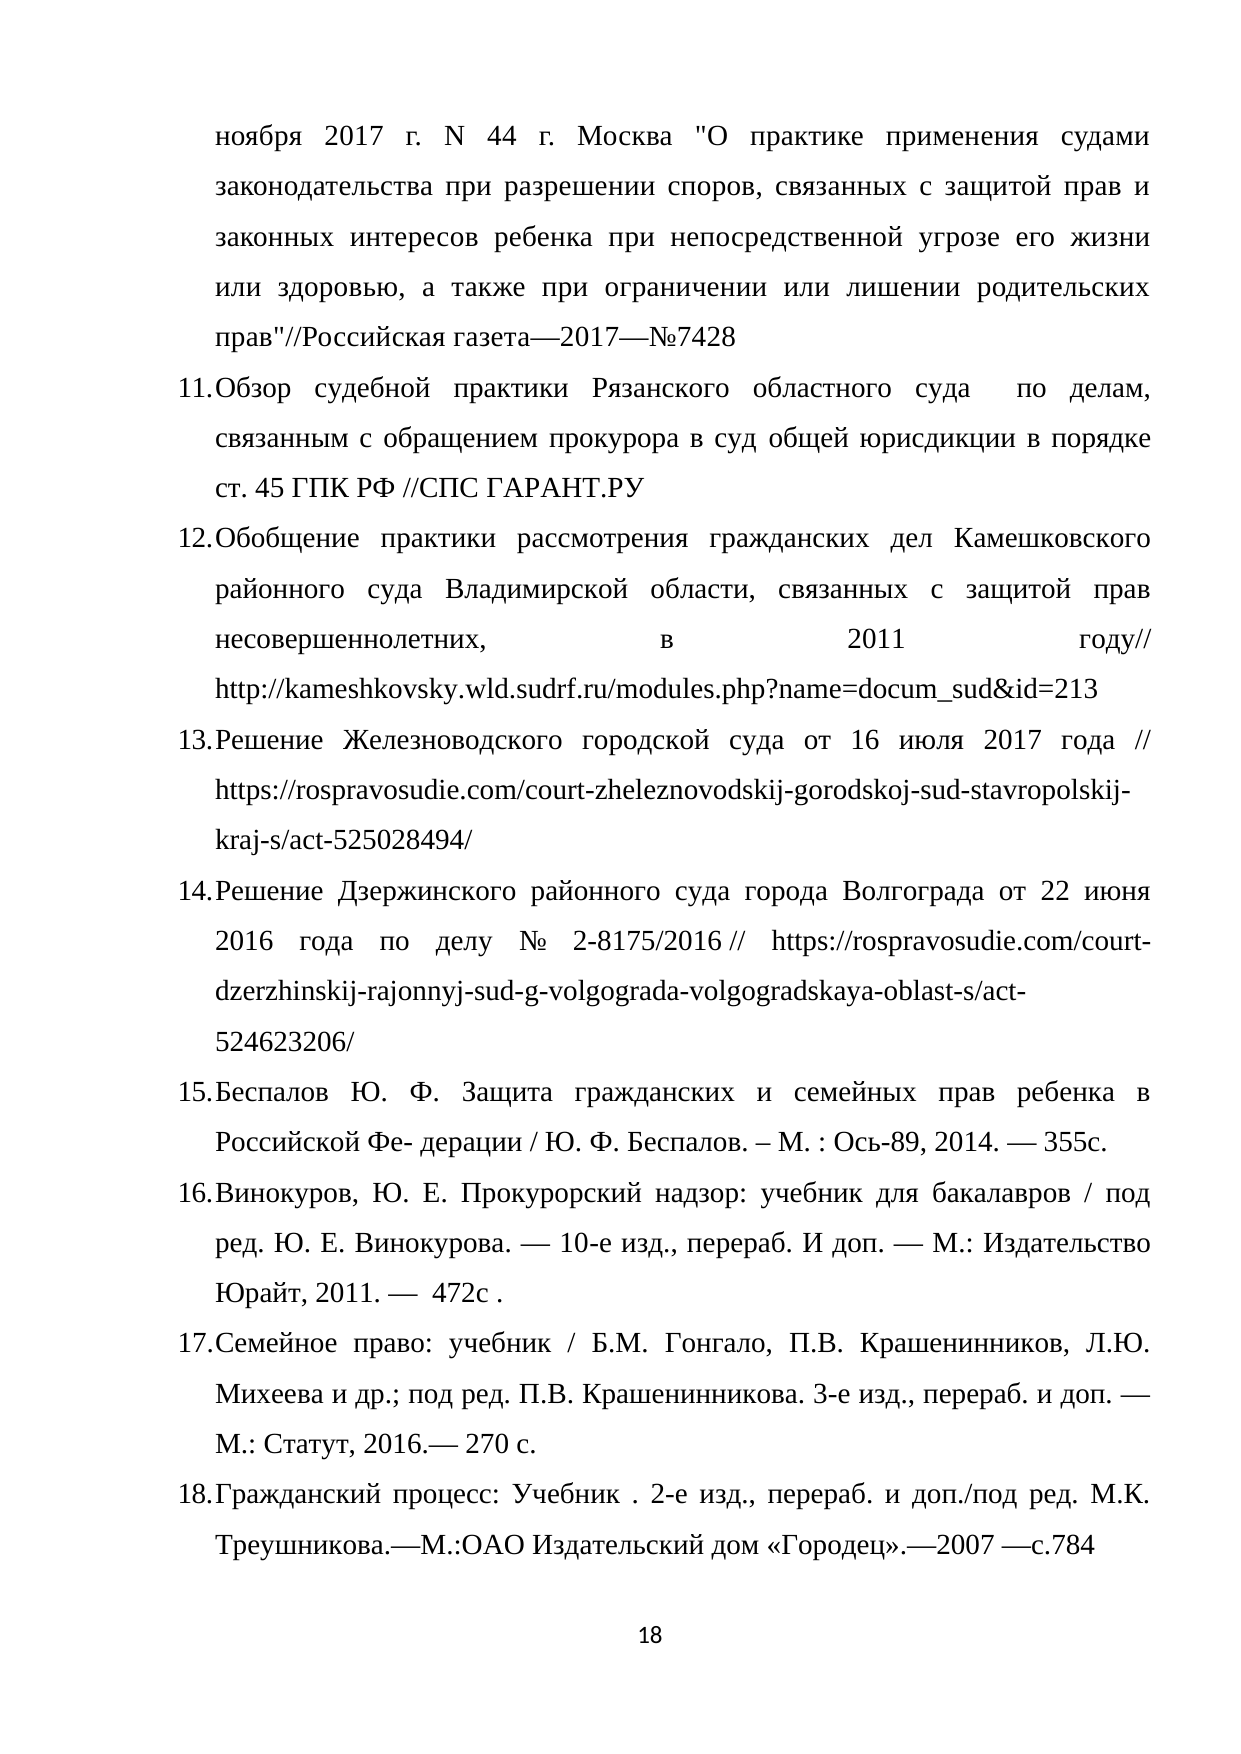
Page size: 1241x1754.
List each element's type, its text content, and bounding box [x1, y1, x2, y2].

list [177, 118, 1152, 353]
list Решение Железноводского городской суда от 16 июля 2017 года // https://rospravosudie.com/court-zheleznovodskij-gorodskoj-sud-stavropolskij-kraj-s/act-525028494/ [177, 722, 1152, 856]
list Гражданский процесс: Учебник . 2-е изд., перераб. и доп./под ред. М.К. Треушникова.—М.:ОАО Издательский дом «Городец».—2007 —с.784 [177, 1477, 1152, 1560]
list Семейное право: учебник / Б.М. Гонгало, П.В. Крашенинников, Л.Ю. Михеева и др.; под ред. П.В. Крашенинникова. 3-е изд., перераб. и доп. —М.: Статут, 2016.— 270 с. [177, 1326, 1152, 1460]
list Обзор судебной практики Рязанского областного суда по делам, связанным с обращением прокурора в суд общей юрисдикции в порядке ст. 45 ГПК РФ //СПС ГАРАНТ.РУ [177, 370, 1152, 504]
list Винокуров, Ю. Е. Прокурорский надзор: учебник для бакалавров / под ред. Ю. Е. Винокурова. — 10-е изд., перераб. И доп. — М.: Издательство Юрайт, 2011. — 472с . [177, 1175, 1152, 1309]
list Решение Дзержинского районного суда города Волгограда от 22 июня 2016 года по делу № 2-8175/2016 // https://rospravosudie.com/court-dzerzhinskij-rajonnyj-sud-g-volgograda-volgogradskaya-oblast-s/act-524623206/ [177, 873, 1152, 1057]
list Обобщение практики рассмотрения гражданских дел Камешковского районного суда Владимирской области, связанных с защитой прав несовершеннолетних, в 2011 году// http://kameshkovsky.wld.sudrf.ru/modules.php?name=docum_sud&id=213 [177, 521, 1152, 705]
list Беспалов Ю. Ф. Защита гражданских и семейных прав ребенка в Российской Фе- дерации / Ю. Ф. Беспалов. – М. : Ось-89, 2014. — 355с. [177, 1074, 1152, 1158]
